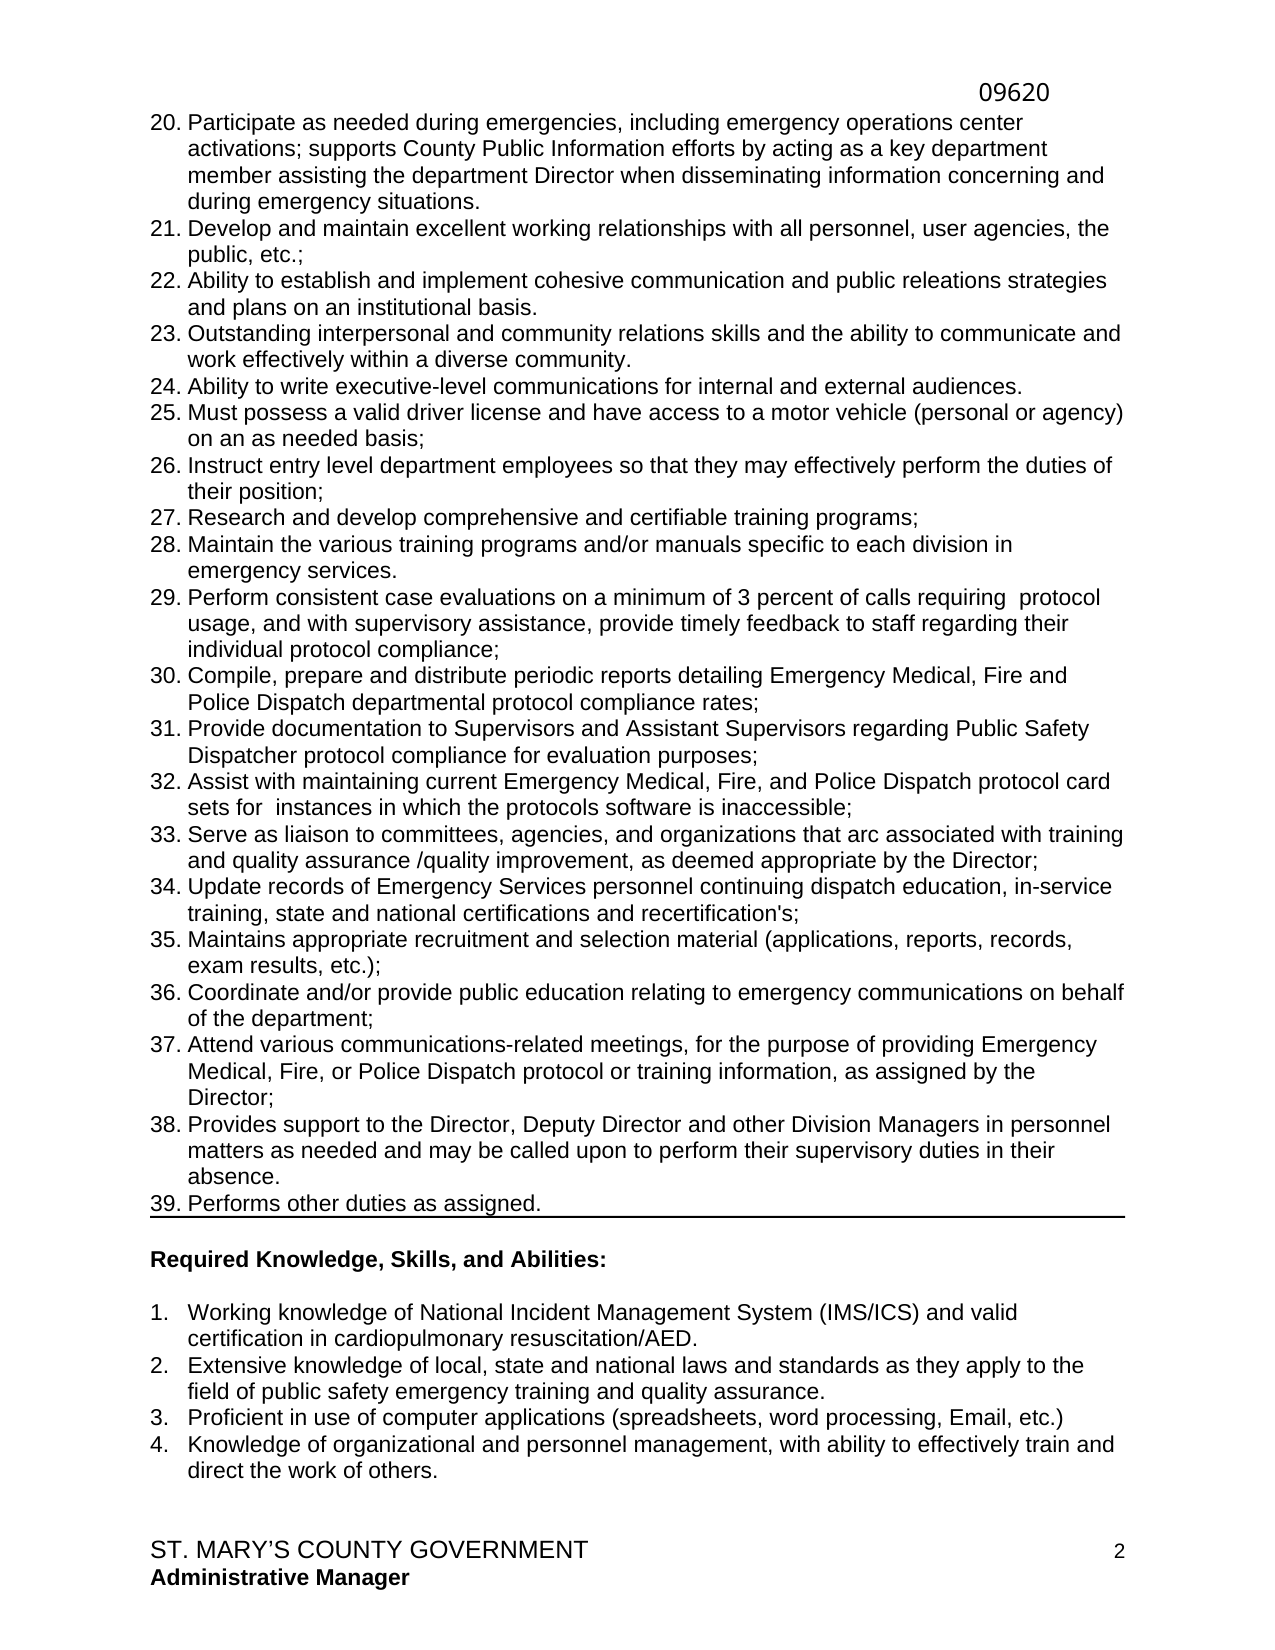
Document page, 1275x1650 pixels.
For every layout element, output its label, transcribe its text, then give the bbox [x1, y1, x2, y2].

list Performs other duties as assigned. [150, 1189, 1125, 1216]
list Develop and maintain excellent working relationships with all personnel, user agencies, the public, etc.; [150, 214, 1125, 267]
list Research and develop comprehensive and certifiable training programs; [150, 504, 1125, 531]
list Outstanding interpersonal and community relations skills and the ability to communicate and work effectively within a diverse community. [150, 320, 1125, 373]
list Provides support to the Director, Deputy Director and other Division Managers in personnel matters as needed and may be called upon to perform their supervisory duties in their absence. [150, 1111, 1125, 1189]
list Extensive knowledge of local, state and national laws and standards as they apply to the field of public safety emergency training and quality assurance. [150, 1352, 1125, 1404]
list Ability to write executive-level communications for internal and external audiences. [150, 373, 1125, 399]
list Working knowledge of National Incident Management System (IMS/ICS) and valid certification in cardiopulmonary resuscitation/AED. [150, 1299, 1125, 1352]
list Update records of Emergency Services personnel continuing dispatch education, in-service training, state and national certifications and recertification's; [150, 873, 1125, 926]
list Attend various communications-related meetings, for the purpose of providing Emergency Medical, Fire, or Police Dispatch protocol or training information, as assigned by the Director; [150, 1031, 1125, 1111]
list Proficient in use of computer applications (spreadsheets, word processing, Email, etc.) [150, 1404, 1125, 1431]
list Perform consistent case evaluations on a minimum of 3 percent of calls requiring protocol usage, and with supervisory assistance, provide timely feedback to staff regarding their individual protocol compliance; [150, 583, 1125, 662]
list Knowledge of organizational and personnel management, with ability to effectively train and direct the work of others. [150, 1431, 1125, 1483]
list Must possess a valid driver license and have access to a motor vehicle (personal or agency) on an as needed basis; [150, 399, 1125, 452]
list Serve as liaison to committees, agencies, and organizations that arc associated with training and quality assurance /quality improvement, as deemed appropriate by the Director; [150, 821, 1125, 873]
list Compile, prepare and distribute periodic reports detailing Emergency Medical, Fire and Police Dispatch departmental protocol compliance rates; [150, 662, 1125, 715]
list Maintain the various training programs and/or manuals specific to each division in emergency services. [150, 531, 1125, 583]
list Coordinate and/or provide public education relating to emergency communications on behalf of the department; [150, 979, 1125, 1031]
list Ability to establish and implement cohesive communication and public releations strategies and plans on an institutional basis. [150, 267, 1125, 320]
list Assist with maintaining current Emergency Medical, Fire, and Police Dispatch protocol card sets for instances in which the protocols software is inaccessible; [150, 768, 1125, 821]
list Instruct entry level department employees so that they may effectively perform the duties of their position; [150, 452, 1125, 504]
text Required Knowledge, Skills, and Abilities: [150, 1246, 1125, 1273]
list Provide documentation to Supervisors and Assistant Supervisors regarding Public Safety Dispatcher protocol compliance for evaluation purposes; [150, 715, 1125, 768]
list Maintains appropriate recruitment and selection material (applications, reports, records, exam results, etc.); [150, 926, 1125, 979]
list Participate as needed during emergencies, including emergency operations center activations; supports County Public Information efforts by acting as a key department member assisting the department Director when disseminating information concerning and during emergency situations. [150, 109, 1125, 214]
